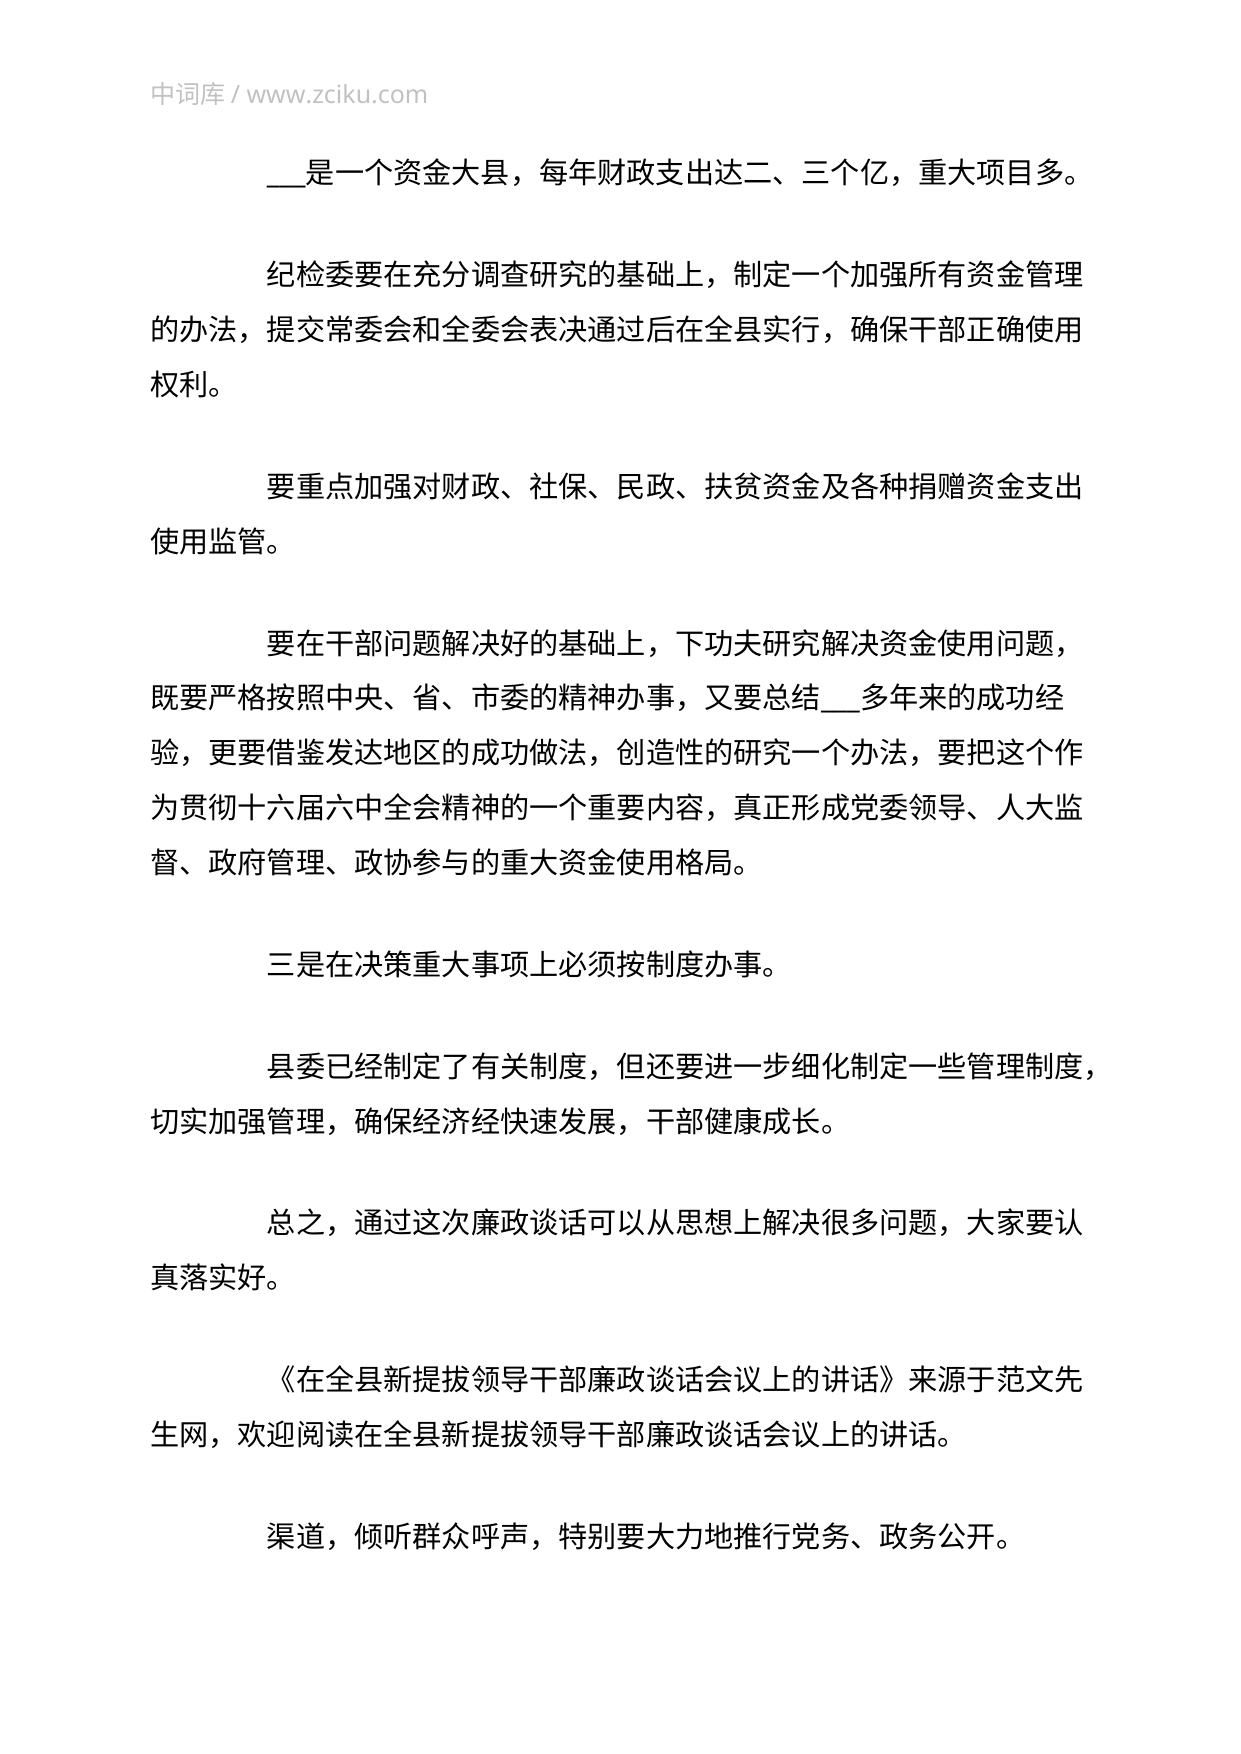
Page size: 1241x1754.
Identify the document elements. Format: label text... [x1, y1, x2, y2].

text 《在全县新提拔领导干部廉政谈话会议上的讲话》来源于范文先生网，欢迎阅读在全县新提拔领导干部廉政谈话会议上的讲话。 [150, 1357, 1090, 1454]
text 县委已经制定了有关制度，但还要进一步细化制定一些管理制度，切实加强管理，确保经济经快速发展，干部健康成长。 [150, 1043, 1090, 1141]
text 要在干部问题解决好的基础上，下功夫研究解决资金使用问题，既要严格按照中央、省、市委的精神办事，又要总结___多年来的成功经验，更要借鉴发达地区的成功做法，创造性的研究一个办法，要把这个作为贯彻十六届六中全会精神的一个重要内容，真正形成党委领导、人大监督、政府管理、政协参与的重大资金使用格局。 [150, 620, 1090, 882]
text 总之，通过这次廉政谈话可以从思想上解决很多问题，大家要认真落实好。 [150, 1200, 1090, 1297]
text ___是一个资金大县，每年财政支出达二、三个亿，重大项目多。 [150, 150, 1090, 192]
text 纪检委要在充分调查研究的基础上，制定一个加强所有资金管理的办法，提交常委会和全委会表决通过后在全县实行，确保干部正确使用权利。 [150, 252, 1090, 404]
text 要重点加强对财政、社保、民政、扶贫资金及各种捐赠资金支出使用监管。 [150, 463, 1090, 561]
text 三是在决策重大事项上必须按制度办事。 [150, 942, 1090, 984]
text 渠道，倾听群众呼声，特别要大力地推行党务、政务公开。 [150, 1513, 1090, 1556]
